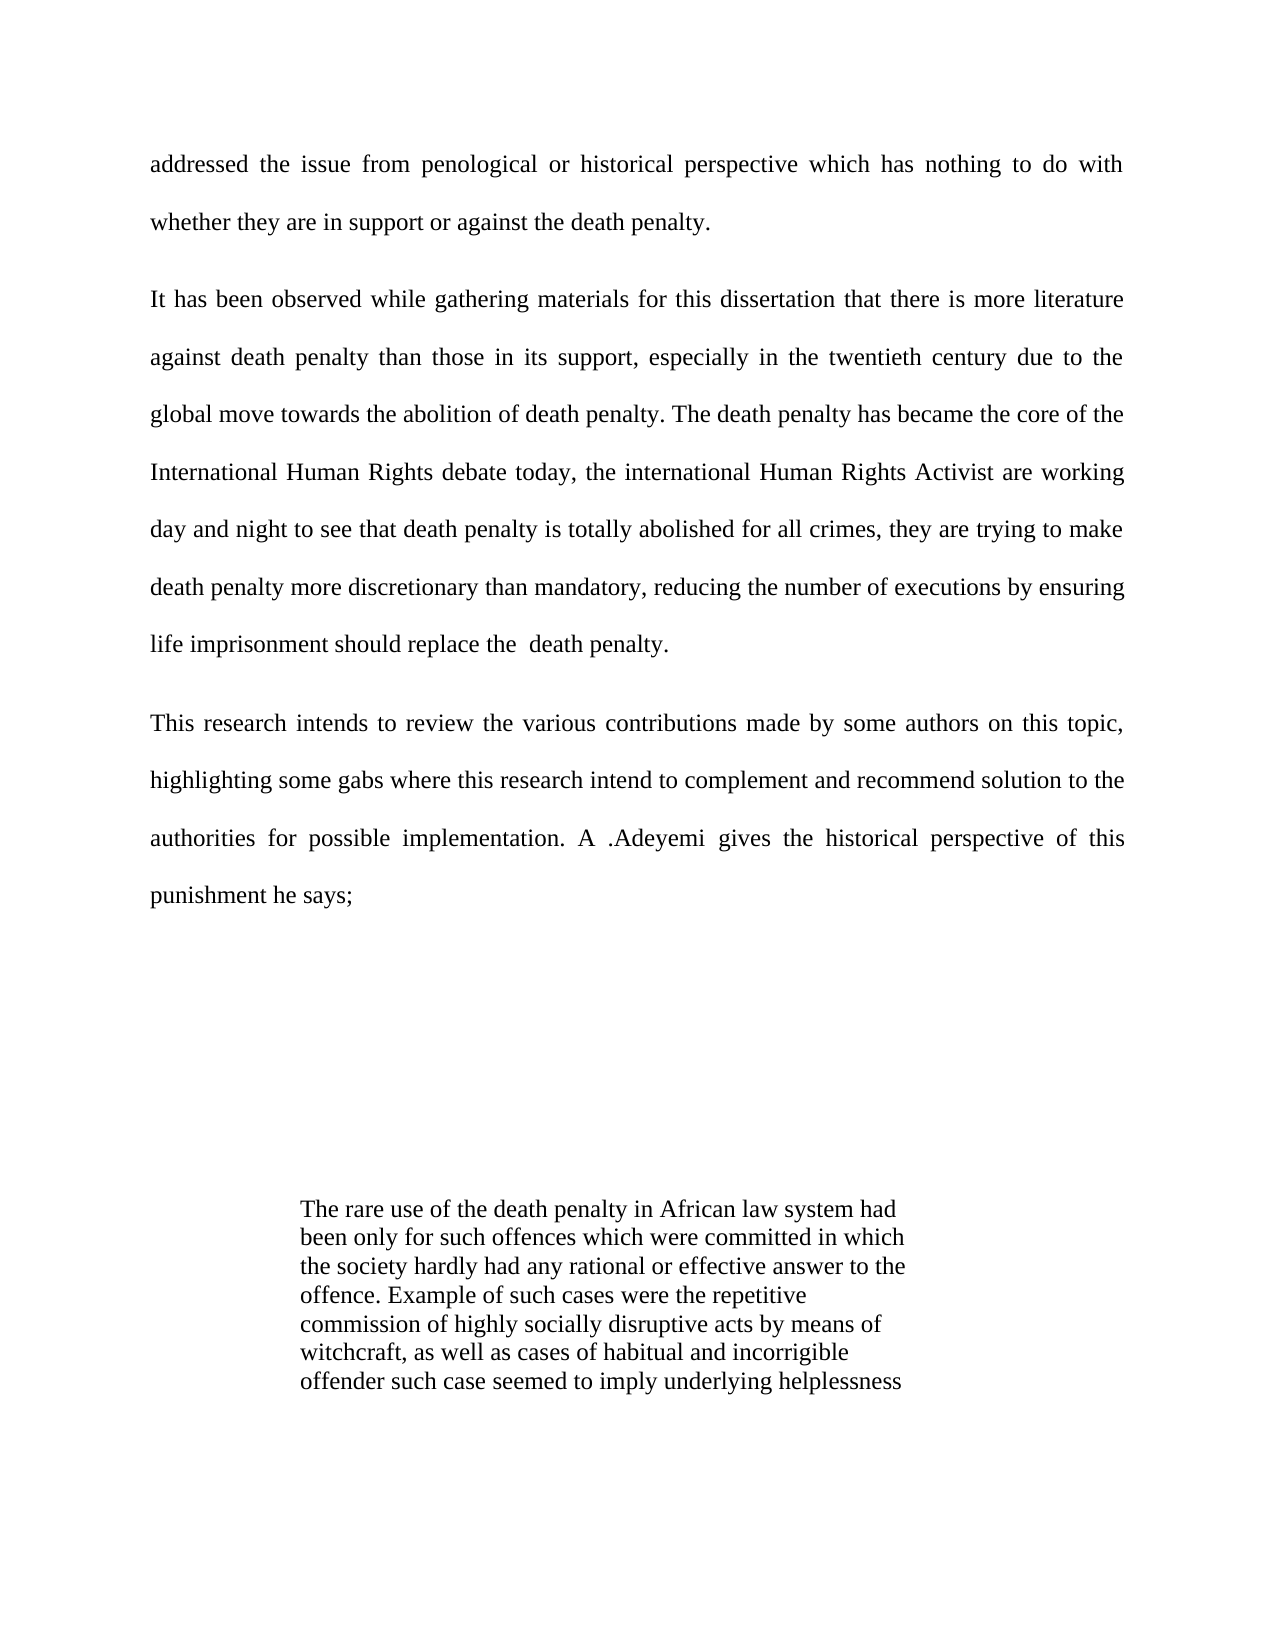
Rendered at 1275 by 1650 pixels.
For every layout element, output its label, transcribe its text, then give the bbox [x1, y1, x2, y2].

text The rare use of the death penalty in African law system had been only for such offences which were committed in which the society hardly had any rational or effective answer to the offence. Example of such cases were the repetitive commission of highly socially disruptive acts by means of witchcraft, as well as cases of habitual and incorrigible offender such case seemed to imply underlying helplessness [300, 1194, 907, 1395]
text addressed the issue from penological or historical perspective which has nothing to do with whether they are in support or against the death penalty. [150, 149, 1124, 235]
text It has been observed while gathering materials for this dissertation that there is more literature against death penalty than those in its support, especially in the twentieth century due to the global move towards the abolition of death penalty. The death penalty has became the core of the International Human Rights debate today, the international Human Rights Activist are working day and night to see that death penalty is totally abolished for all crimes, they are trying to make death penalty more discretionary than mandatory, reducing the number of executions by ensuring life imprisonment should replace the death penalty. [150, 284, 1125, 658]
text This research intends to review the various contributions made by some authors on this topic, highlighting some gabs where this research intend to complement and recommend solution to the authorities for possible implementation. A .Adeyemi gives the historical perspective of this punishment he says; [150, 708, 1125, 909]
